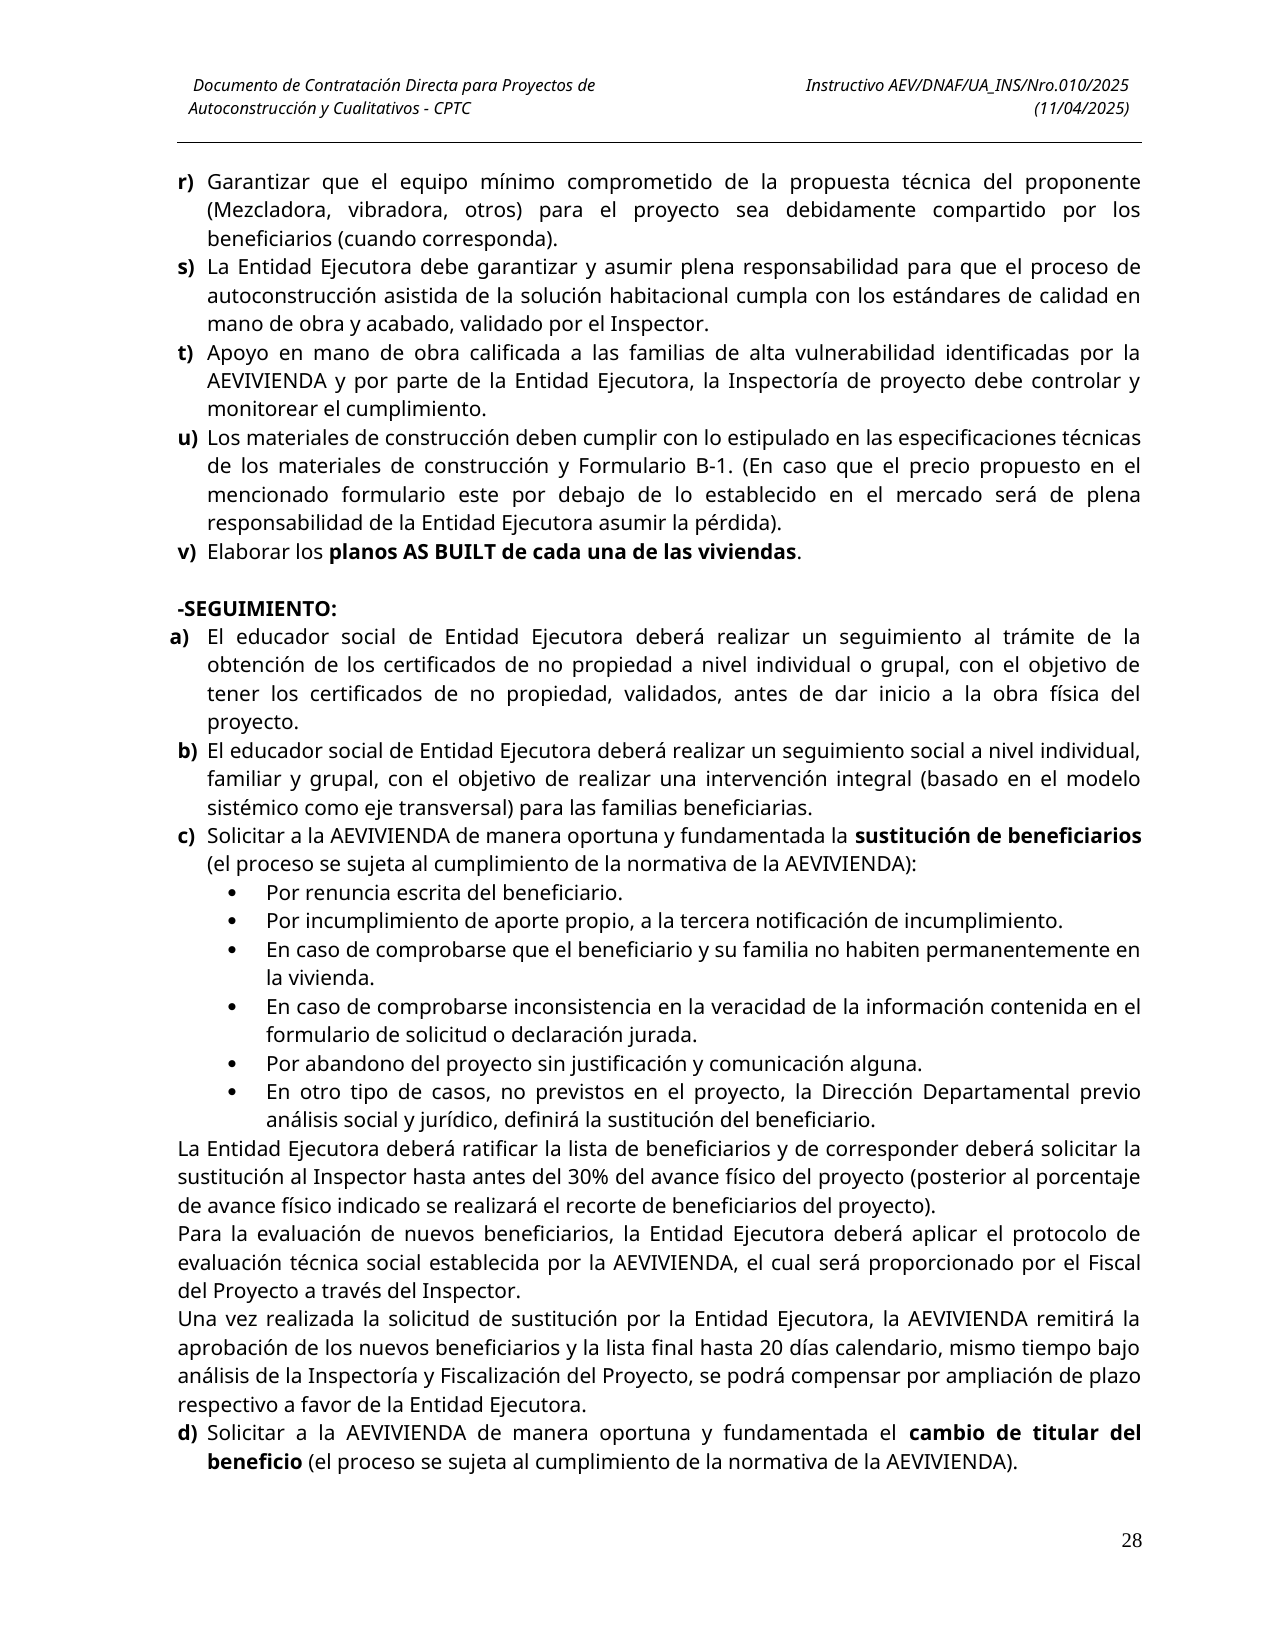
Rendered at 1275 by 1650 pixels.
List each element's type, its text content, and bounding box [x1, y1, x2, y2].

text -SEGUIMIENTO: [177, 594, 1142, 622]
list En caso de comprobarse inconsistencia en la veracidad de la información contenida en el formulario de solicitud o declaración jurada. [228, 992, 1142, 1049]
text La Entidad Ejecutora deberá ratificar la lista de beneficiarios y de corresponder deberá solicitar la sustitución al Inspector hasta antes del 30% del avance físico del proyecto (posterior al porcentaje de avance físico indicado se realizará el recorte de beneficiarios del proyecto). [177, 1134, 1142, 1219]
list El educador social de Entidad Ejecutora deberá realizar un seguimiento social a nivel individual, familiar y grupal, con el objetivo de realizar una intervención integral (basado en el modelo sistémico como eje transversal) para las familias beneficiarias. [177, 736, 1142, 821]
list Solicitar a la AEVIVIENDA de manera oportuna y fundamentada el cambio de titular del beneficio (el proceso se sujeta al cumplimiento de la normativa de la AEVIVIENDA). [177, 1418, 1142, 1475]
list Los materiales de construcción deben cumplir con lo estipulado en las especificaciones técnicas de los materiales de construcción y Formulario B-1. (En caso que el precio propuesto en el mencionado formulario este por debajo de lo establecido en el mercado será de plena responsabilidad de la Entidad Ejecutora asumir la pérdida). [177, 423, 1142, 537]
text Una vez realizada la solicitud de sustitución por la Entidad Ejecutora, la AEVIVIENDA remitirá la aprobación de los nuevos beneficiarios y la lista final hasta 20 días calendario, mismo tiempo bajo análisis de la Inspectoría y Fiscalización del Proyecto, se podrá compensar por ampliación de plazo respectivo a favor de la Entidad Ejecutora. [177, 1304, 1142, 1418]
text Para la evaluación de nuevos beneficiarios, la Entidad Ejecutora deberá aplicar el protocolo de evaluación técnica social establecida por la AEVIVIENDA, el cual será proporcionado por el Fiscal del Proyecto a través del Inspector. [177, 1219, 1142, 1304]
list Por incumplimiento de aporte propio, a la tercera notificación de incumplimiento. [228, 906, 1142, 935]
list Solicitar a la AEVIVIENDA de manera oportuna y fundamentada la sustitución de beneficiarios (el proceso se sujeta al cumplimiento de la normativa de la AEVIVIENDA): [177, 821, 1142, 878]
list Por renuncia escrita del beneficiario. [228, 878, 1142, 906]
list Garantizar que el equipo mínimo comprometido de la propuesta técnica del proponente (Mezcladora, vibradora, otros) para el proyecto sea debidamente compartido por los beneficiarios (cuando corresponda). [177, 167, 1142, 252]
list Elaborar los planos AS BUILT de cada una de las viviendas. [177, 537, 1142, 565]
list Apoyo en mano de obra calificada a las familias de alta vulnerabilidad identificadas por la AEVIVIENDA y por parte de la Entidad Ejecutora, la Inspectoría de proyecto debe controlar y monitorear el cumplimiento. [177, 338, 1142, 423]
list En caso de comprobarse que el beneficiario y su familia no habiten permanentemente en la vivienda. [228, 935, 1142, 992]
list La Entidad Ejecutora debe garantizar y asumir plena responsabilidad para que el proceso de autoconstrucción asistida de la solución habitacional cumpla con los estándares de calidad en mano de obra y acabado, validado por el Inspector. [177, 252, 1142, 338]
list Por abandono del proyecto sin justificación y comunicación alguna. [228, 1049, 1142, 1077]
list En otro tipo de casos, no previstos en el proyecto, la Dirección Departamental previo análisis social y jurídico, definirá la sustitución del beneficiario. [228, 1077, 1142, 1134]
list El educador social de Entidad Ejecutora deberá realizar un seguimiento al trámite de la obtención de los certificados de no propiedad a nivel individual o grupal, con el objetivo de tener los certificados de no propiedad, validados, antes de dar inicio a la obra física del proyecto. [169, 622, 1142, 736]
